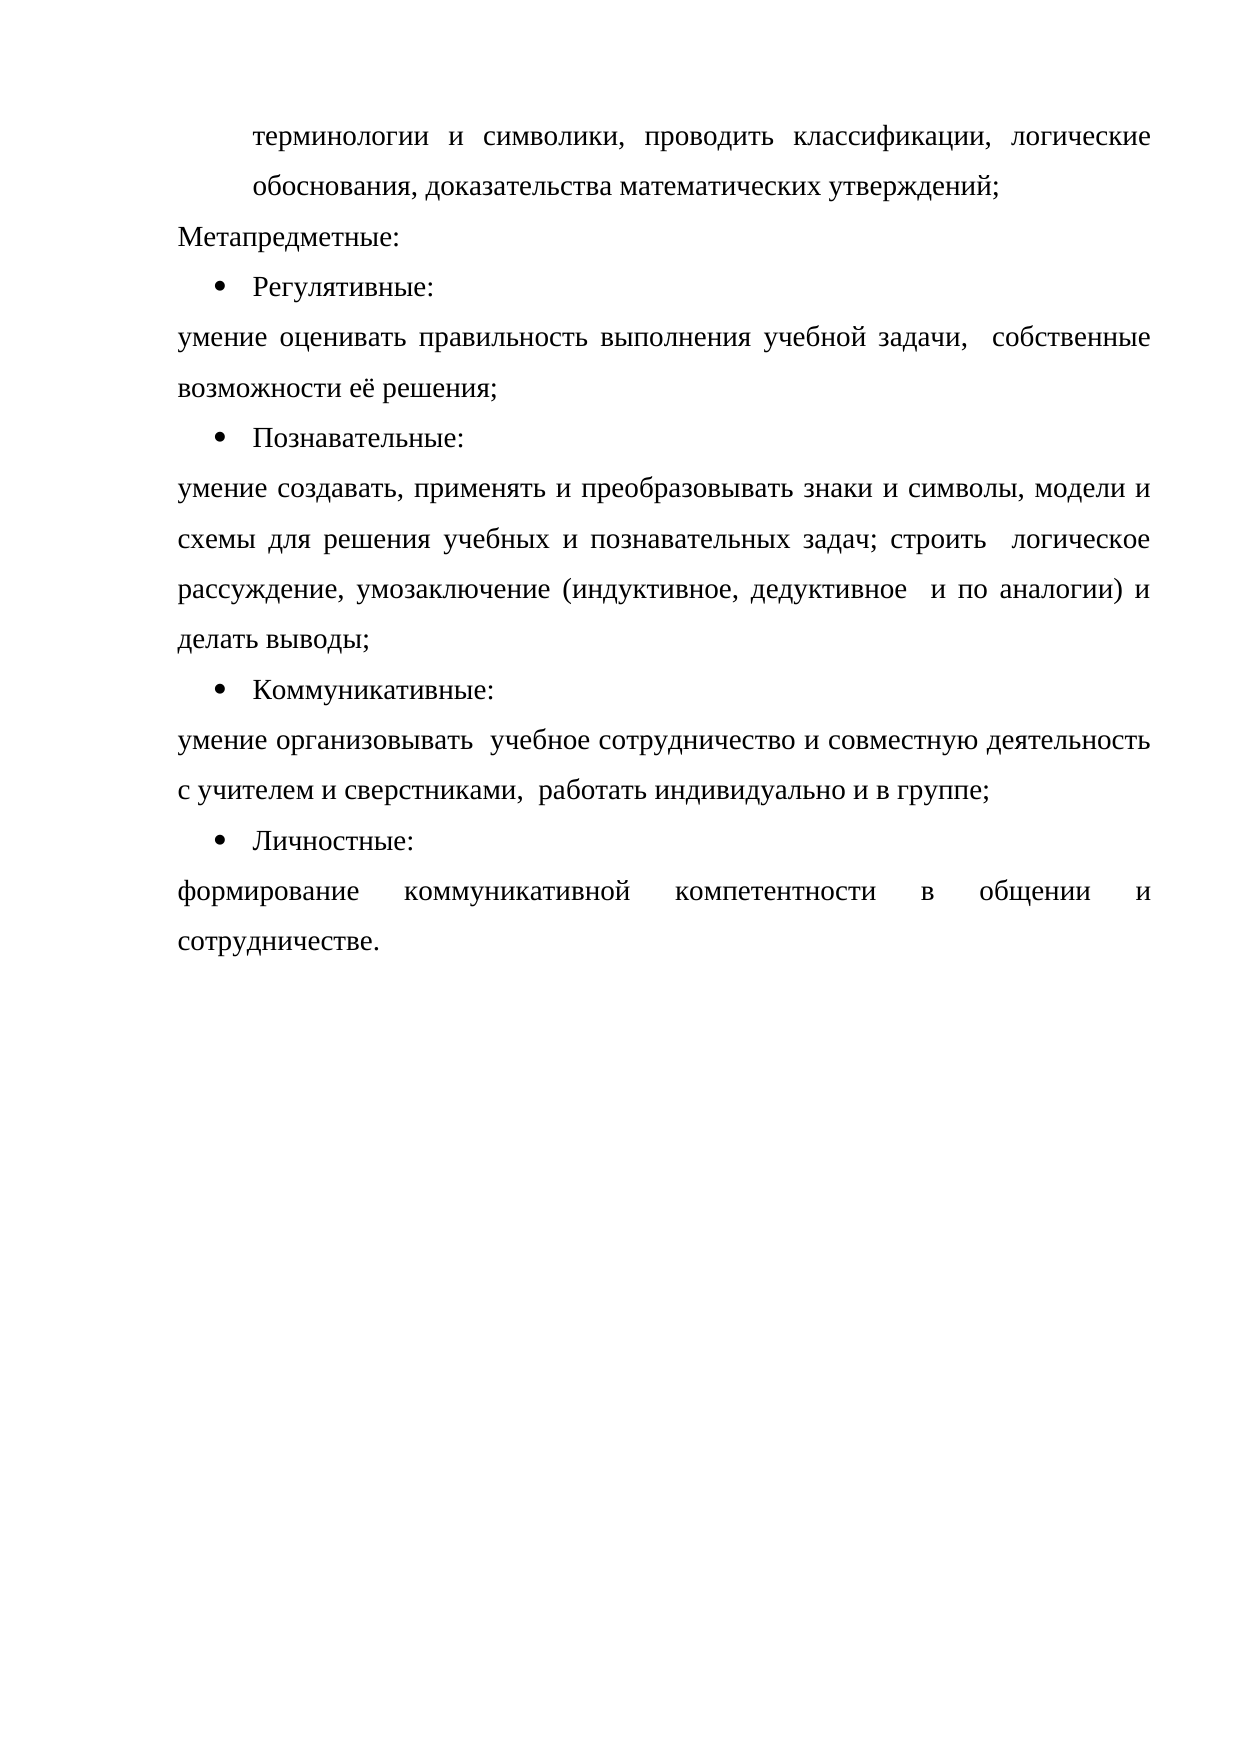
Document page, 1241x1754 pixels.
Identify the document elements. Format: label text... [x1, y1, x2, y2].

list Познавательные: [215, 420, 1152, 454]
text умение организовывать учебное сотрудничество и совместную деятельность с учителем и сверстниками, работать индивидуально и в группе; [177, 722, 1152, 806]
text умение оценивать правильность выполнения учебной задачи, собственные возможности её решения; [177, 319, 1152, 403]
list Коммуникативные: [215, 672, 1152, 705]
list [215, 118, 1152, 202]
list Личностные: [215, 823, 1152, 856]
list Регулятивные: [215, 269, 1152, 303]
text Метапредметные: [177, 219, 1152, 252]
text умение создавать, применять и преобразовывать знаки и символы, модели и схемы для решения учебных и познавательных задач; строить логическое рассуждение, умозаключение (индуктивное, дедуктивное и по аналогии) и делать выводы; [177, 471, 1152, 655]
text формирование коммуникативной компетентности в общении и сотрудничестве. [177, 873, 1152, 957]
